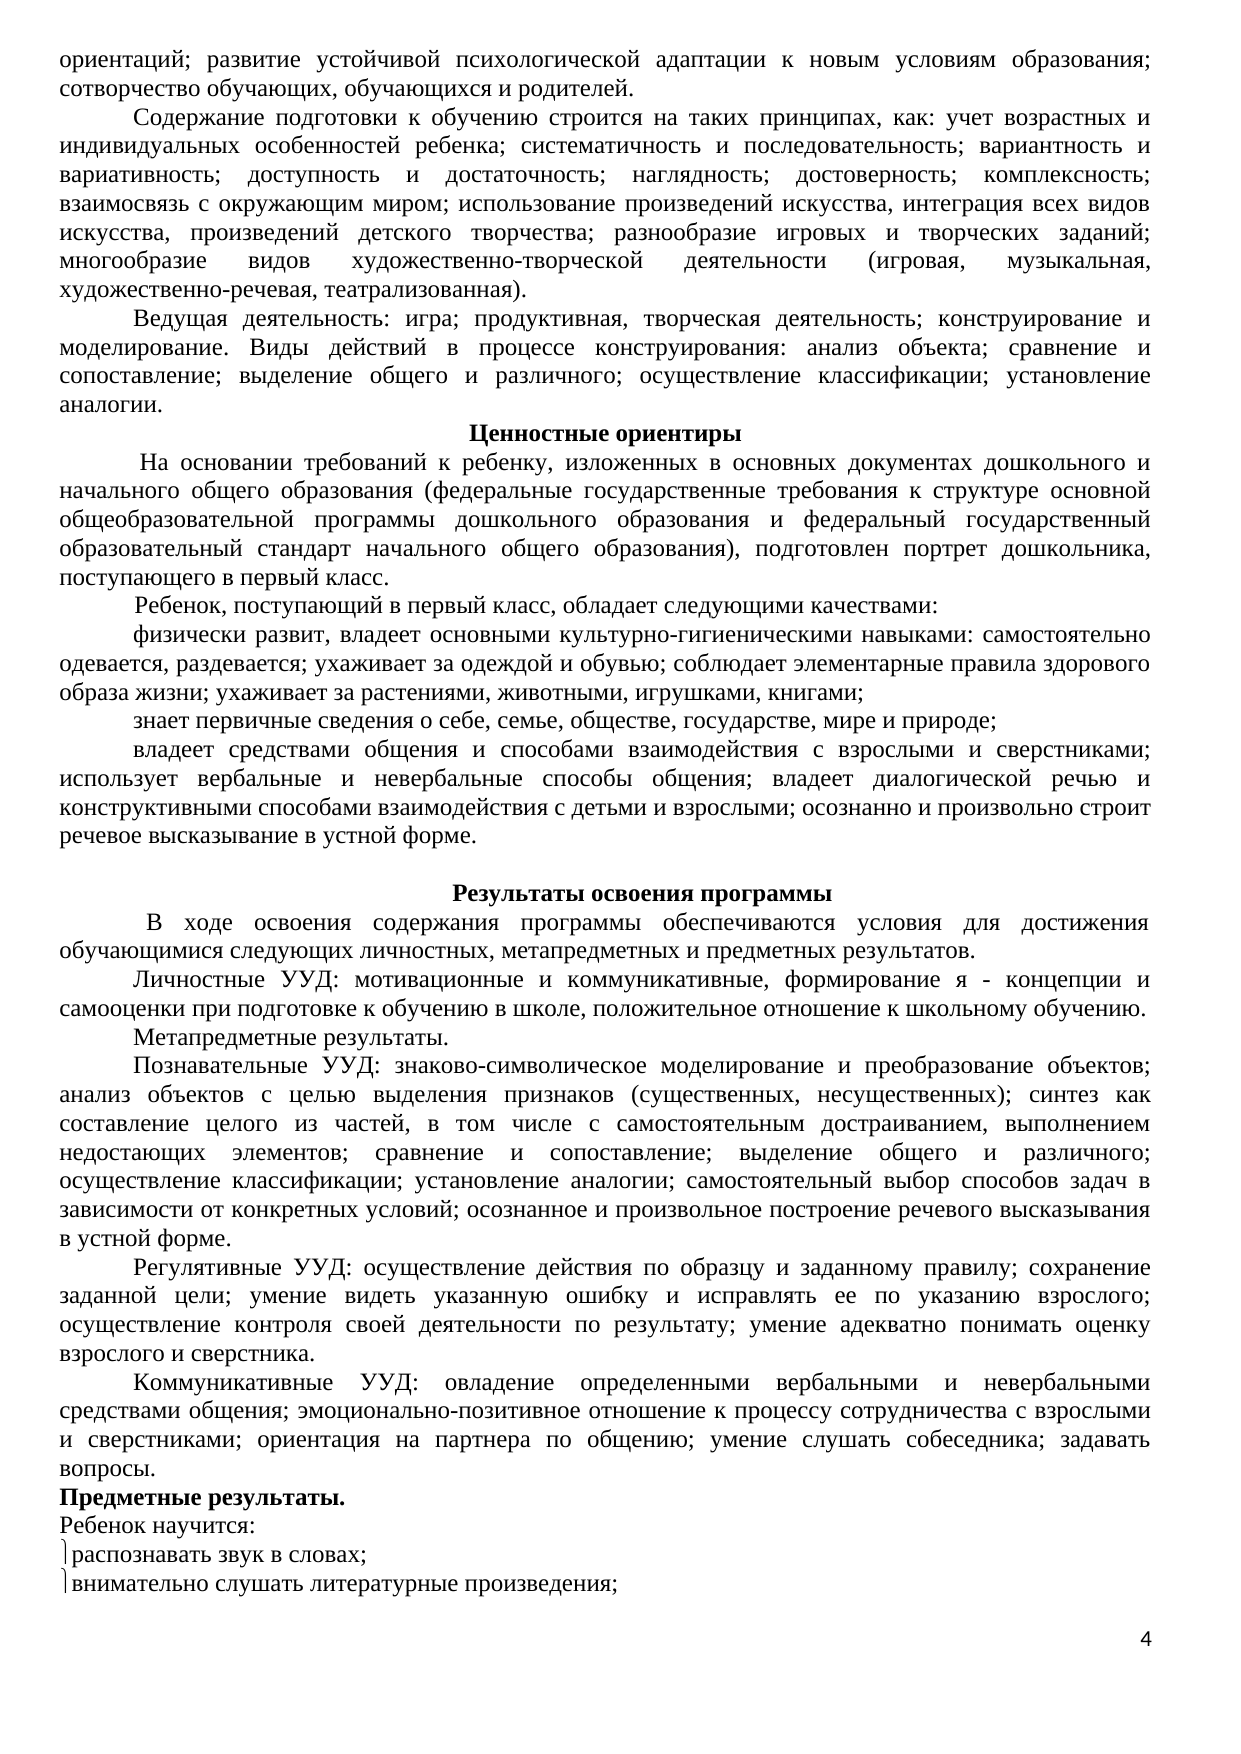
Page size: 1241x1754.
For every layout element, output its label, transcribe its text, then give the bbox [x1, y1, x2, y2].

text Ведущая деятельность: игра; продуктивная, творческая деятельность; конструирование и моделирование. Виды действий в процессе конструирования: анализ объекта; сравнение и сопоставление; выделение общего и различного; осуществление классификации; установление аналогии. [59, 303, 1152, 418]
text Ребенок, поступающий в первый класс, обладает следующими качествами: [59, 591, 1152, 619]
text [59, 44, 1152, 102]
text Ребенок научится: [59, 1511, 1152, 1539]
text физически развит, владеет основными культурно-гигиеническими навыками: самостоятельно одевается, раздевается; ухаживает за одеждой и обувью; соблюдает элементарные правила здорового образа жизни; ухаживает за растениями, животными, игрушками, книгами; [59, 619, 1152, 706]
text Ценностные ориентиры [59, 418, 1152, 447]
text Личностные УУД: мотивационные и коммуникативные, формирование я - концепции и самооценки при подготовке к обучению в школе, положительное отношение к школьному обучению. [59, 964, 1152, 1022]
text внимательно слушать литературные произведения; [59, 1568, 1152, 1597]
text Метапредметные результаты. [59, 1022, 1152, 1051]
text Результаты освоения программы [59, 878, 1152, 907]
text знает первичные сведения о себе, семье, обществе, государстве, мире и природе; [59, 706, 1152, 734]
text распознавать звук в словах; [59, 1539, 1152, 1568]
text Содержание подготовки к обучению строится на таких принципах, как: учет возрастных и индивидуальных особенностей ребенка; систематичность и последовательность; вариантность и вариативность; доступность и достаточность; наглядность; достоверность; комплексность; взаимосвязь с окружающим миром; использование произведений искусства, интеграция всех видов искусства, произведений детского творчества; разнообразие игровых и творческих заданий; многообразие видов художественно-творческой деятельности (игровая, музыкальная, художественно-речевая, театрализованная). [59, 102, 1152, 303]
text В ходе освоения содержания программы обеспечиваются условия для достижения обучающимися следующих личностных, метапредметных и предметных результатов. [59, 907, 1150, 964]
text Предметные результаты. [59, 1482, 1152, 1511]
text Регулятивные УУД: осуществление действия по образцу и заданному правилу; сохранение заданной цели; умение видеть указанную ошибку и исправлять ее по указанию взрослого; осуществление контроля своей деятельности по результату; умение адекватно понимать оценку взрослого и сверстника. [59, 1252, 1152, 1367]
text Коммуникативные УУД: овладение определенными вербальными и невербальными средствами общения; эмоционально-позитивное отношение к процессу сотрудничества с взрослыми и сверстниками; ориентация на партнера по общению; умение слушать собеседника; задавать вопросы. [59, 1367, 1152, 1482]
text владеет средствами общения и способами взаимодействия с взрослыми и сверстниками; использует вербальные и невербальные способы общения; владеет диалогической речью и конструктивными способами взаимодействия с детьми и взрослыми; осознанно и произвольно строит речевое высказывание в устной форме. [59, 734, 1152, 849]
text Познавательные УУД: знаково-символическое моделирование и преобразование объектов; анализ объектов с целью выделения признаков (существенных, несущественных); синтез как составление целого из частей, в том числе с самостоятельным достраиванием, выполнением недостающих элементов; сравнение и сопоставление; выделение общего и различного; осуществление классификации; установление аналогии; самостоятельный выбор способов задач в зависимости от конкретных условий; осознанное и произвольное построение речевого высказывания в устной форме. [59, 1051, 1152, 1252]
text На основании требований к ребенку, изложенных в основных документах дошкольного и начального общего образования (федеральные государственные требования к структуре основной общеобразовательной программы дошкольного образования и федеральный государственный образовательный стандарт начального общего образования), подготовлен портрет дошкольника, поступающего в первый класс. [59, 447, 1152, 591]
